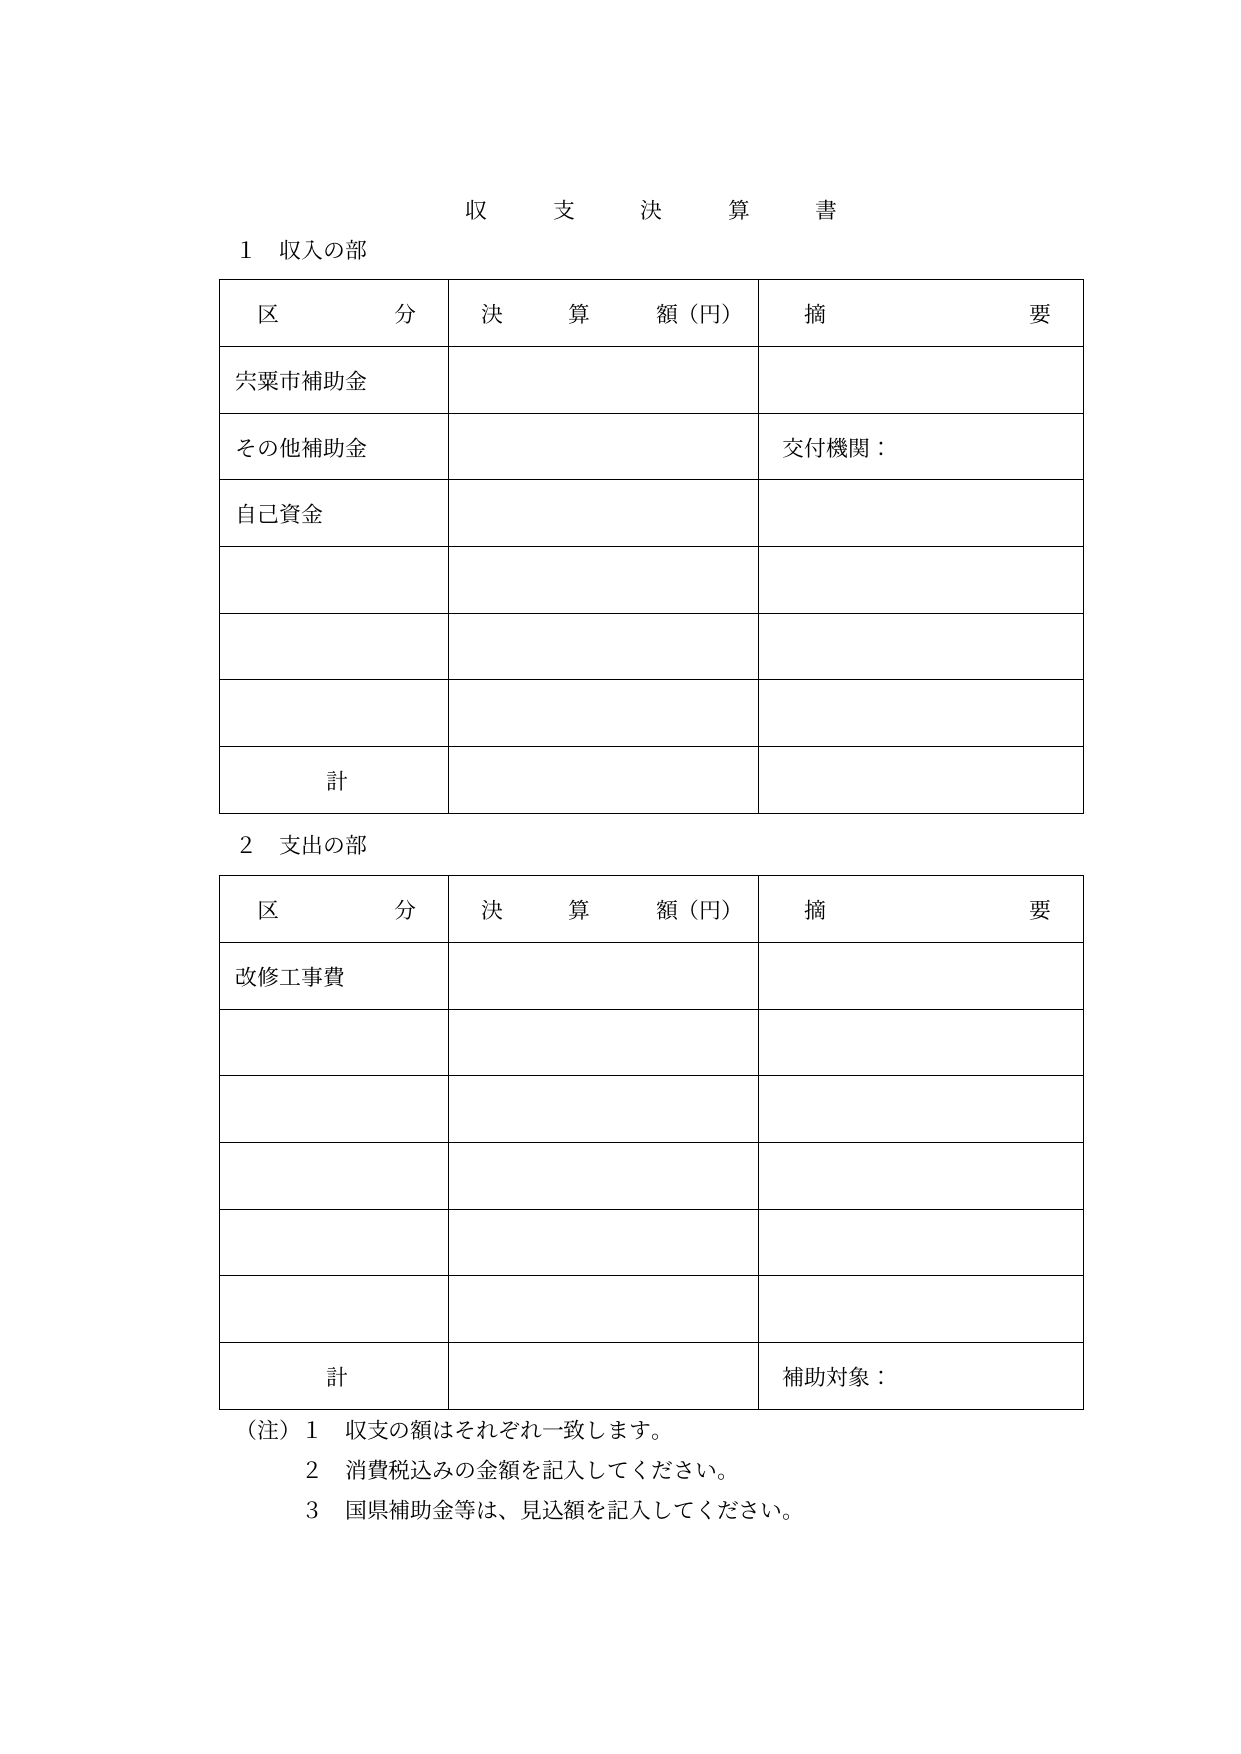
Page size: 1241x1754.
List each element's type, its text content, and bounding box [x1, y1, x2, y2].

table_cell 計 [220, 1343, 448, 1408]
text ２ 消費税込みの金額を記入してください。 [214, 1449, 1089, 1489]
table_cell [759, 614, 1083, 679]
table_cell [449, 1343, 758, 1408]
table_cell [220, 1210, 448, 1275]
table_cell [449, 680, 758, 746]
table_cell [759, 347, 1083, 413]
text ３ 国県補助金等は、見込額を記入してください。 [214, 1489, 1089, 1528]
table_cell [449, 480, 758, 546]
text （注）１ 収支の額はそれぞれ一致します。 [214, 1409, 1089, 1449]
table_header 区分 [220, 876, 448, 942]
table_cell 交付機関： [759, 414, 1083, 479]
table_cell [759, 1276, 1083, 1342]
table_cell [759, 480, 1083, 546]
table_cell [449, 1276, 758, 1342]
table_cell [759, 1010, 1083, 1075]
table_cell 自己資金 [220, 480, 448, 546]
table_cell [220, 1276, 448, 1342]
table_cell [759, 1143, 1083, 1208]
table_header 摘要 [759, 876, 1083, 942]
table_header 摘要 [759, 280, 1083, 346]
table_cell [220, 680, 448, 746]
table_cell 補助対象： [759, 1343, 1083, 1408]
table_cell [449, 1010, 758, 1075]
table_cell [449, 614, 758, 679]
table_cell [220, 1076, 448, 1142]
text ２ 支出の部 [214, 825, 1089, 864]
table_cell その他補助金 [220, 414, 448, 479]
table_cell [449, 747, 758, 813]
table_cell [759, 680, 1083, 746]
table_cell [759, 1210, 1083, 1275]
table_cell [759, 747, 1083, 813]
table_cell 計 [220, 747, 448, 813]
table_cell [449, 943, 758, 1008]
table_cell [220, 1143, 448, 1208]
table_cell [220, 1010, 448, 1075]
text １ 収入の部 [214, 229, 1089, 268]
table_header 決 算 額（円） [449, 280, 758, 346]
table_cell [449, 347, 758, 413]
table_header 区分 [220, 280, 448, 346]
table_cell [220, 614, 448, 679]
table_cell [449, 1076, 758, 1142]
table_cell [759, 547, 1083, 613]
table_cell [759, 943, 1083, 1008]
table_cell [220, 547, 448, 613]
table_cell [449, 547, 758, 613]
table_cell [759, 1076, 1083, 1142]
text 収 支 決 算 書 [214, 189, 1089, 229]
table_cell [449, 414, 758, 479]
table_header 決 算 額（円） [449, 876, 758, 942]
table_cell 改修工事費 [220, 943, 448, 1008]
table_cell [449, 1143, 758, 1208]
table_cell 宍粟市補助金 [220, 347, 448, 413]
table_cell [449, 1210, 758, 1275]
